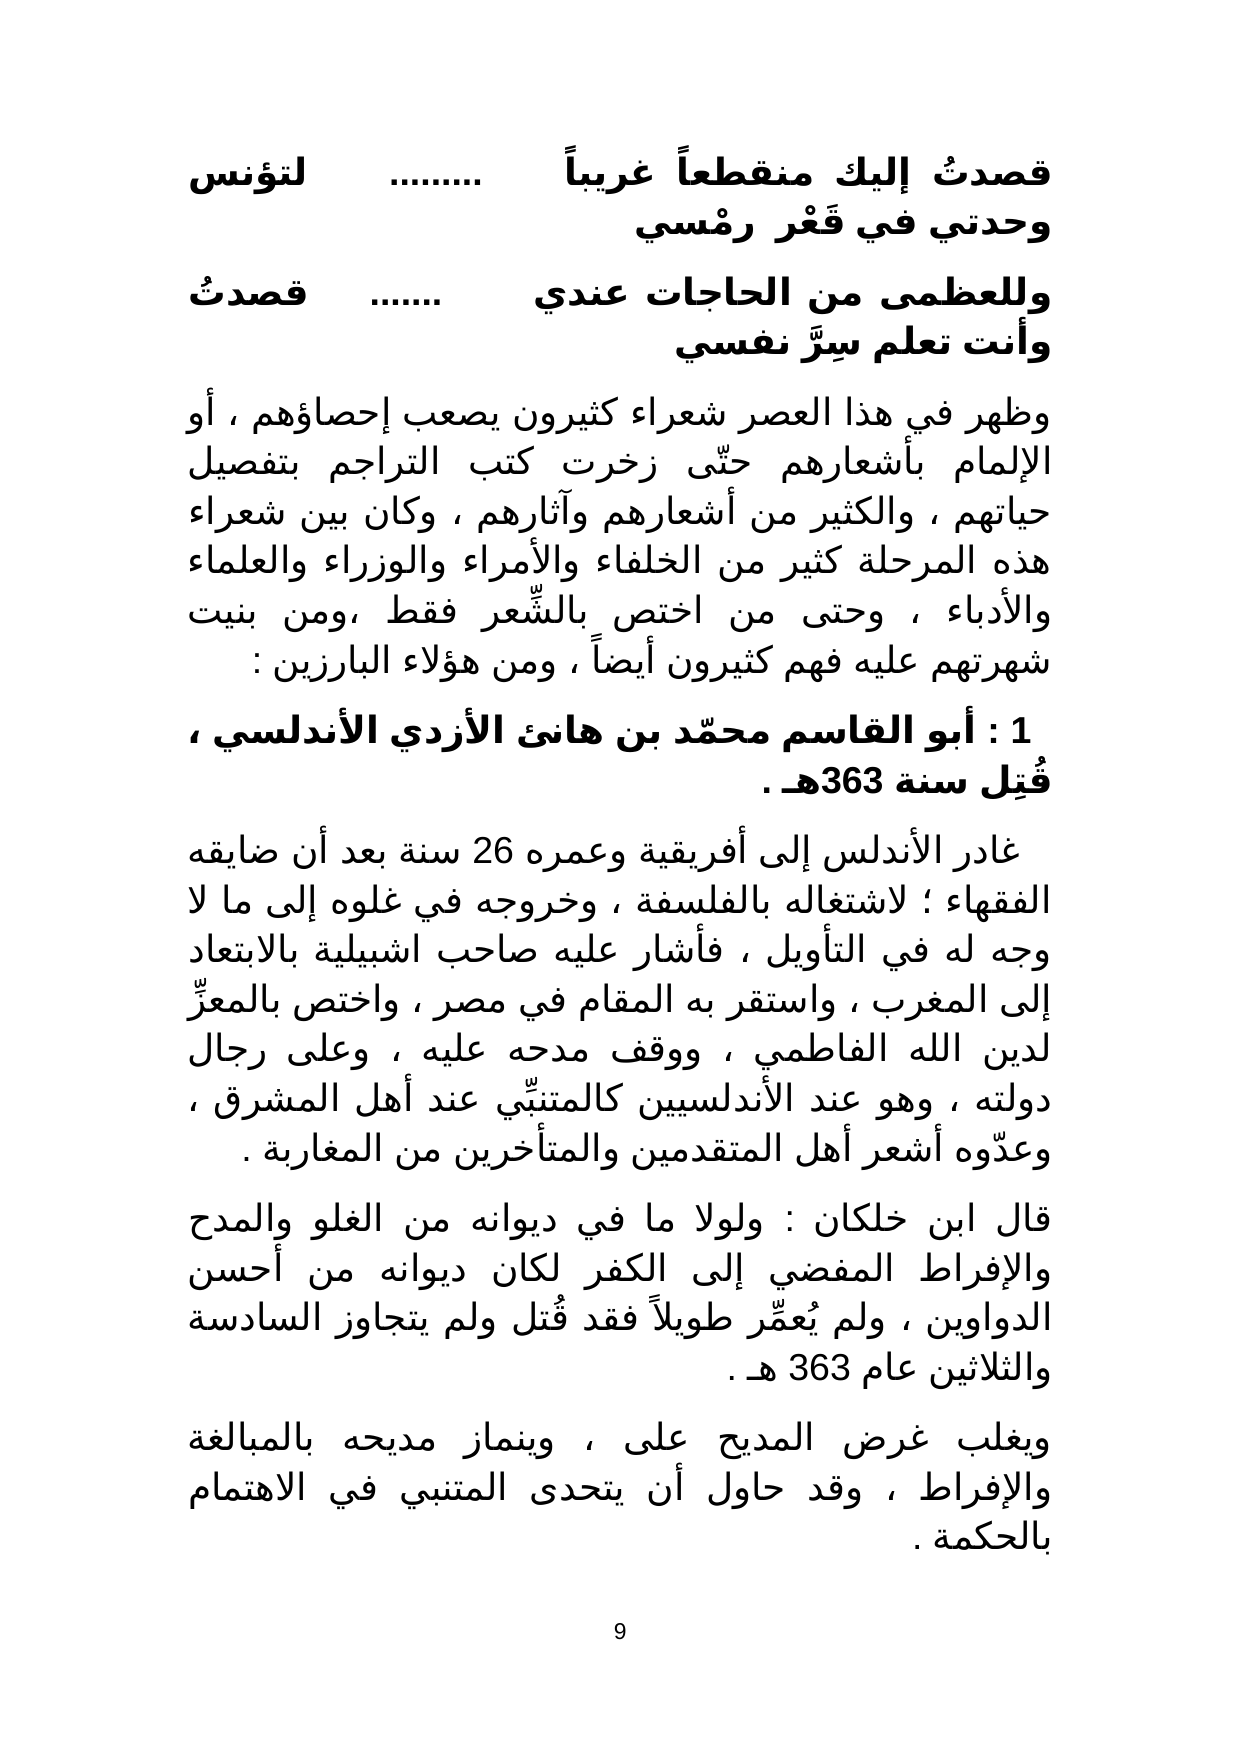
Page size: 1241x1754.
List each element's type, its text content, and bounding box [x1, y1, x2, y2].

text قصدتُ إليك منقطعاً غريباً ......... لتؤنس وحدتي في قَعْر رمْسي [187, 150, 1053, 243]
text وظهر في هذا العصر شعراء كثيرون يصعب إحصاؤهم ، أو الإلمام بأشعارهم حتّى زخرت كتب التراجم بتفصيل حياتهم ، والكثير من أشعارهم وآثارهم ، وكان بين شعراء هذه المرحلة كثير من الخلفاء والأمراء والوزراء والعلماء والأدباء ، وحتى من اختص بالشِّعر فقط ،ومن بنيت شهرتهم عليه فهم كثيرون أيضاً ، ومن هؤلاء البارزين : [187, 390, 1053, 681]
text غادر الأندلس إلى أفريقية وعمره 26 سنة بعد أن ضايقه الفقهاء ؛ لاشتغاله بالفلسفة ، وخروجه في غلوه إلى ما لا وجه له في التأويل ، فأشار عليه صاحب اشبيلية بالابتعاد إلى المغرب ، واستقر به المقام في مصر ، واختص بالمعزِّ لدين الله الفاطمي ، ووقف مدحه عليه ، وعلى رجال دولته ، وهو عند الأندلسيين كالمتنبِّي عند أهل المشرق ، وعدّوه أشعر أهل المتقدمين والمتأخرين من المغاربة . [187, 828, 1053, 1169]
text 1 : أبو القاسم محمّد بن هانئ الأزدي الأندلسي ، قُتِل سنة 363هـ . [187, 708, 1053, 801]
text وللعظمى من الحاجات عندي ....... قصدتُ وأنت تعلم سِرَّ نفسي [187, 270, 1053, 363]
text ويغلب غرض المديح على ، وينماز مديحه بالمبالغة والإفراط ، وقد حاول أن يتحدى المتنبي في الاهتمام بالحكمة . [187, 1415, 1053, 1558]
text قال ابن خلكان : ولولا ما في ديوانه من الغلو والمدح والإفراط المفضي إلى الكفر لكان ديوانه من أحسن الدواوين ، ولم يُعمِّر طويلاً فقد قُتل ولم يتجاوز السادسة والثلاثين عام 363 هـ . [187, 1196, 1053, 1388]
